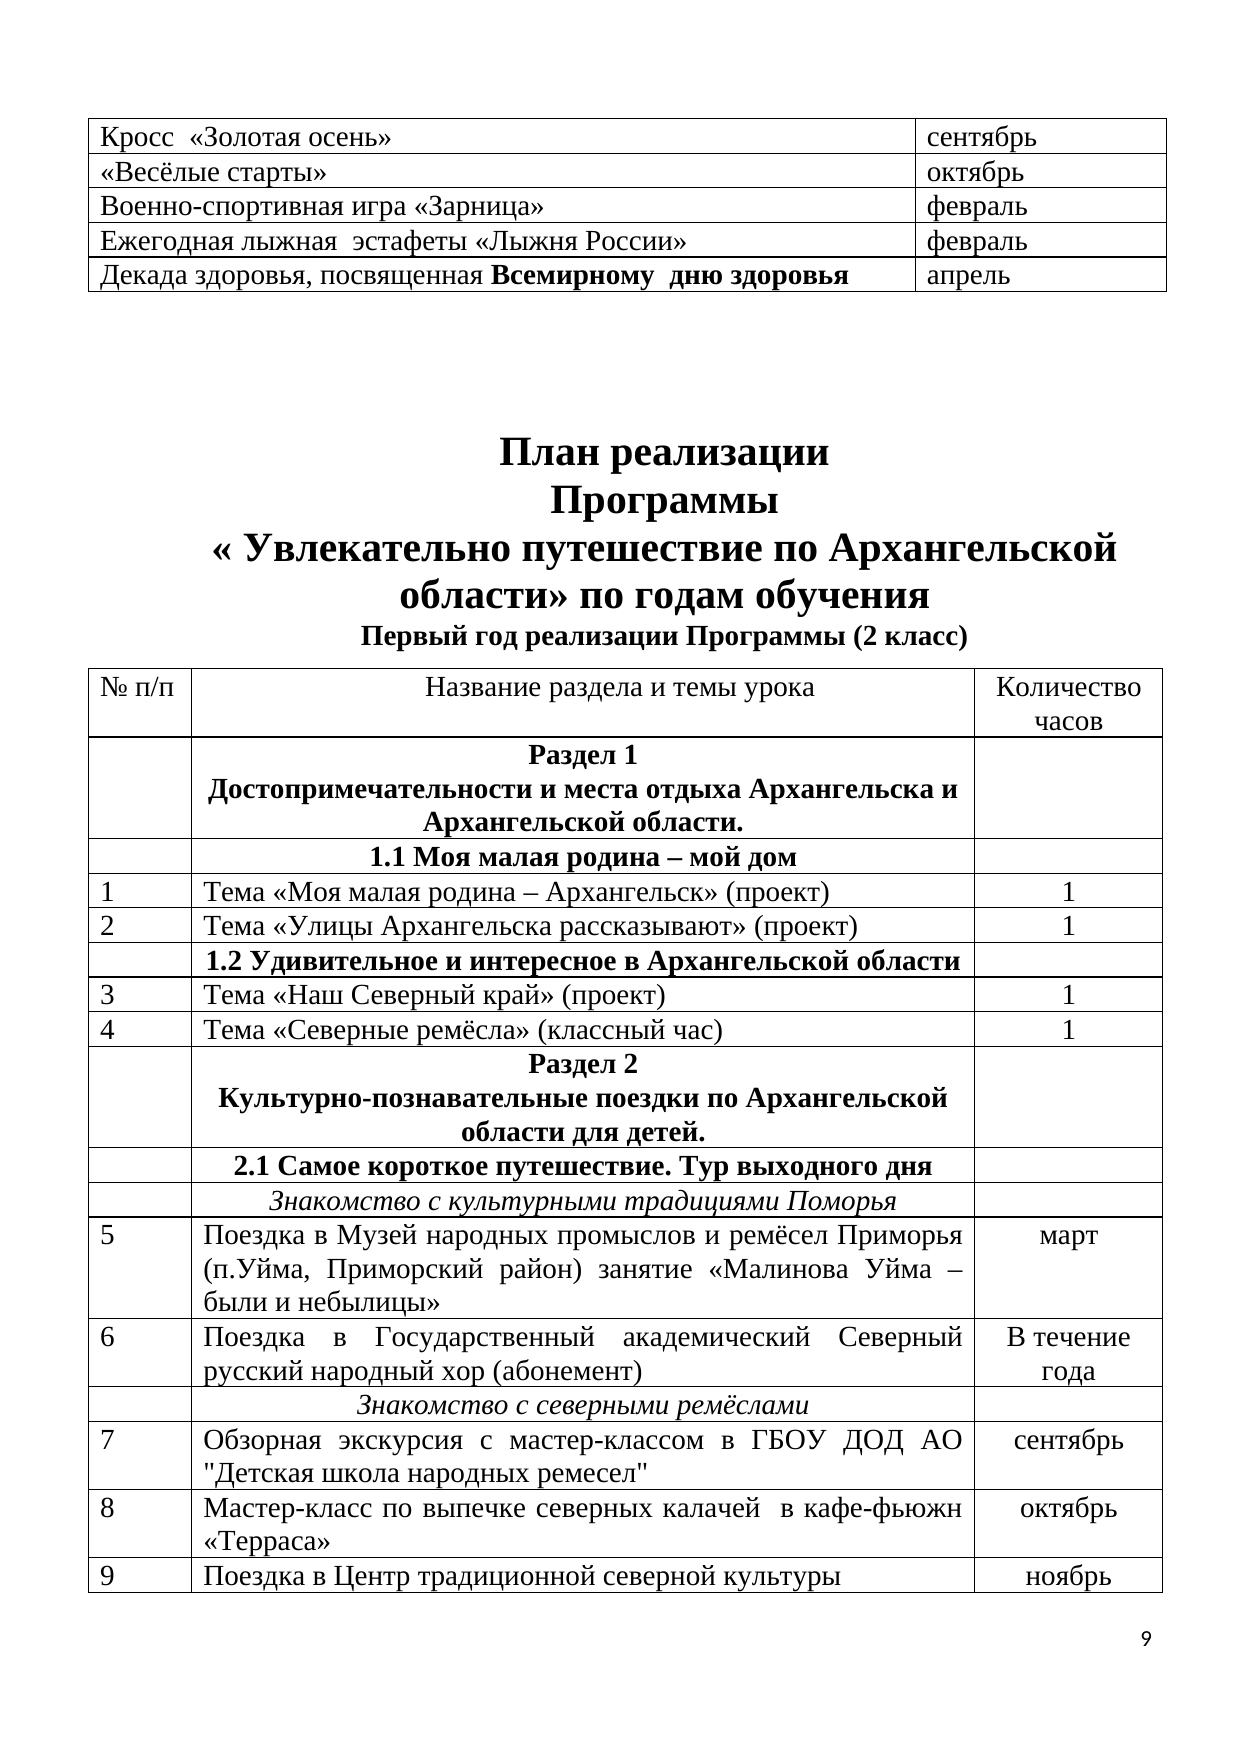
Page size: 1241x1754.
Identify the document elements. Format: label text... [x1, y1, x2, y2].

table_cell 1 [975, 874, 1162, 907]
table_cell 2.1 Самое короткое путешествие. Тур выходного дня [192, 1148, 974, 1182]
text Первый год реализации Программы (2 класс) [177, 618, 1152, 651]
table_cell Раздел 2 Культурно-познавательные поездки по Архангельской области для детей. [192, 1047, 974, 1147]
table_cell Раздел 1 Достопримечательности и места отдыха Архангельска и Архангельской области. [192, 738, 974, 838]
table_cell Мастер-класс по выпечке северных калачей в кафе-фьюжн «Терраса» [192, 1490, 974, 1557]
table_header Количество часов [975, 669, 1162, 736]
table_cell Тема «Моя малая родина – Архангельск» (проект) [192, 874, 974, 907]
table_cell февраль [916, 188, 1166, 222]
table_cell апрель [916, 258, 1166, 291]
table_cell Поездка в Музей народных промыслов и ремёсел Приморья (п.Уйма, Приморский район) занятие «Малинова Уйма –были и небылицы» [192, 1218, 974, 1318]
table_cell [89, 1183, 191, 1216]
table_cell [89, 1387, 191, 1421]
table_cell [975, 1387, 1162, 1421]
table_cell «Весёлые старты» [89, 154, 915, 187]
table_cell март [975, 1218, 1162, 1318]
table_cell [975, 839, 1162, 873]
table_cell октябрь [975, 1490, 1162, 1557]
table_cell [975, 1047, 1162, 1147]
table_cell 1.2 Удивительное и интересное в Архангельской области [192, 943, 974, 976]
table_cell ноябрь [975, 1558, 1162, 1592]
table_cell Тема «Наш Северный край» (проект) [192, 978, 974, 1011]
table_cell 1 [975, 978, 1162, 1011]
text Программы [177, 474, 1152, 522]
table_cell [975, 943, 1162, 976]
table_cell 1 [975, 908, 1162, 942]
table_cell [89, 1047, 191, 1147]
table_cell 3 [89, 978, 191, 1011]
table_cell 6 [89, 1319, 191, 1386]
table_cell [975, 738, 1162, 838]
table_cell Военно-спортивная игра «Зарница» [89, 188, 915, 222]
table_cell Ежегодная лыжная эстафеты «Лыжня России» [89, 223, 915, 256]
table_cell 1 [975, 1012, 1162, 1046]
table_cell Тема «Улицы Архангельска рассказывают» (проект) [192, 908, 974, 942]
table_header Название раздела и темы урока [192, 669, 974, 736]
table_cell февраль [916, 223, 1166, 256]
table_cell 2 [89, 908, 191, 942]
table_cell Знакомство с культурными традициями Поморья [192, 1183, 974, 1216]
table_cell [192, 1558, 974, 1592]
table_cell 4 [89, 1012, 191, 1046]
table_cell 9 [89, 1558, 191, 1592]
table_cell Обзорная экскурсия с мастер-классом в ГБОУ ДОД АО "Детская школа народных ремесел" [192, 1422, 974, 1489]
table_cell Знакомство с северными ремёслами [192, 1387, 974, 1421]
table_cell Тема «Северные ремёсла» (классный час) [192, 1012, 974, 1046]
table_cell сентябрь [916, 119, 1166, 153]
text « Увлекательно путешествие по Архангельской области» по годам обучения [177, 522, 1152, 618]
text План реализации [177, 426, 1152, 474]
table_cell [89, 1148, 191, 1182]
table_cell сентябрь [975, 1422, 1162, 1489]
table_cell 8 [89, 1490, 191, 1557]
table_cell [89, 738, 191, 838]
table_cell 1.1 Моя малая родина – мой дом [192, 839, 974, 873]
table_cell Кросс «Золотая осень» [89, 119, 915, 153]
table_cell В течение года [975, 1319, 1162, 1386]
table_cell [975, 1148, 1162, 1182]
table_cell 7 [89, 1422, 191, 1489]
table_cell октябрь [916, 154, 1166, 187]
table_cell [975, 1183, 1162, 1216]
table_cell 5 [89, 1218, 191, 1318]
table_header № п/п [89, 669, 191, 736]
table_cell [89, 839, 191, 873]
table_cell [89, 943, 191, 976]
table_cell Поездка в Государственный академический Северный русский народный хор (абонемент) [192, 1319, 974, 1386]
table_cell 1 [89, 874, 191, 907]
table_cell Декада здоровья, посвященная Всемирному дню здоровья [89, 258, 915, 291]
